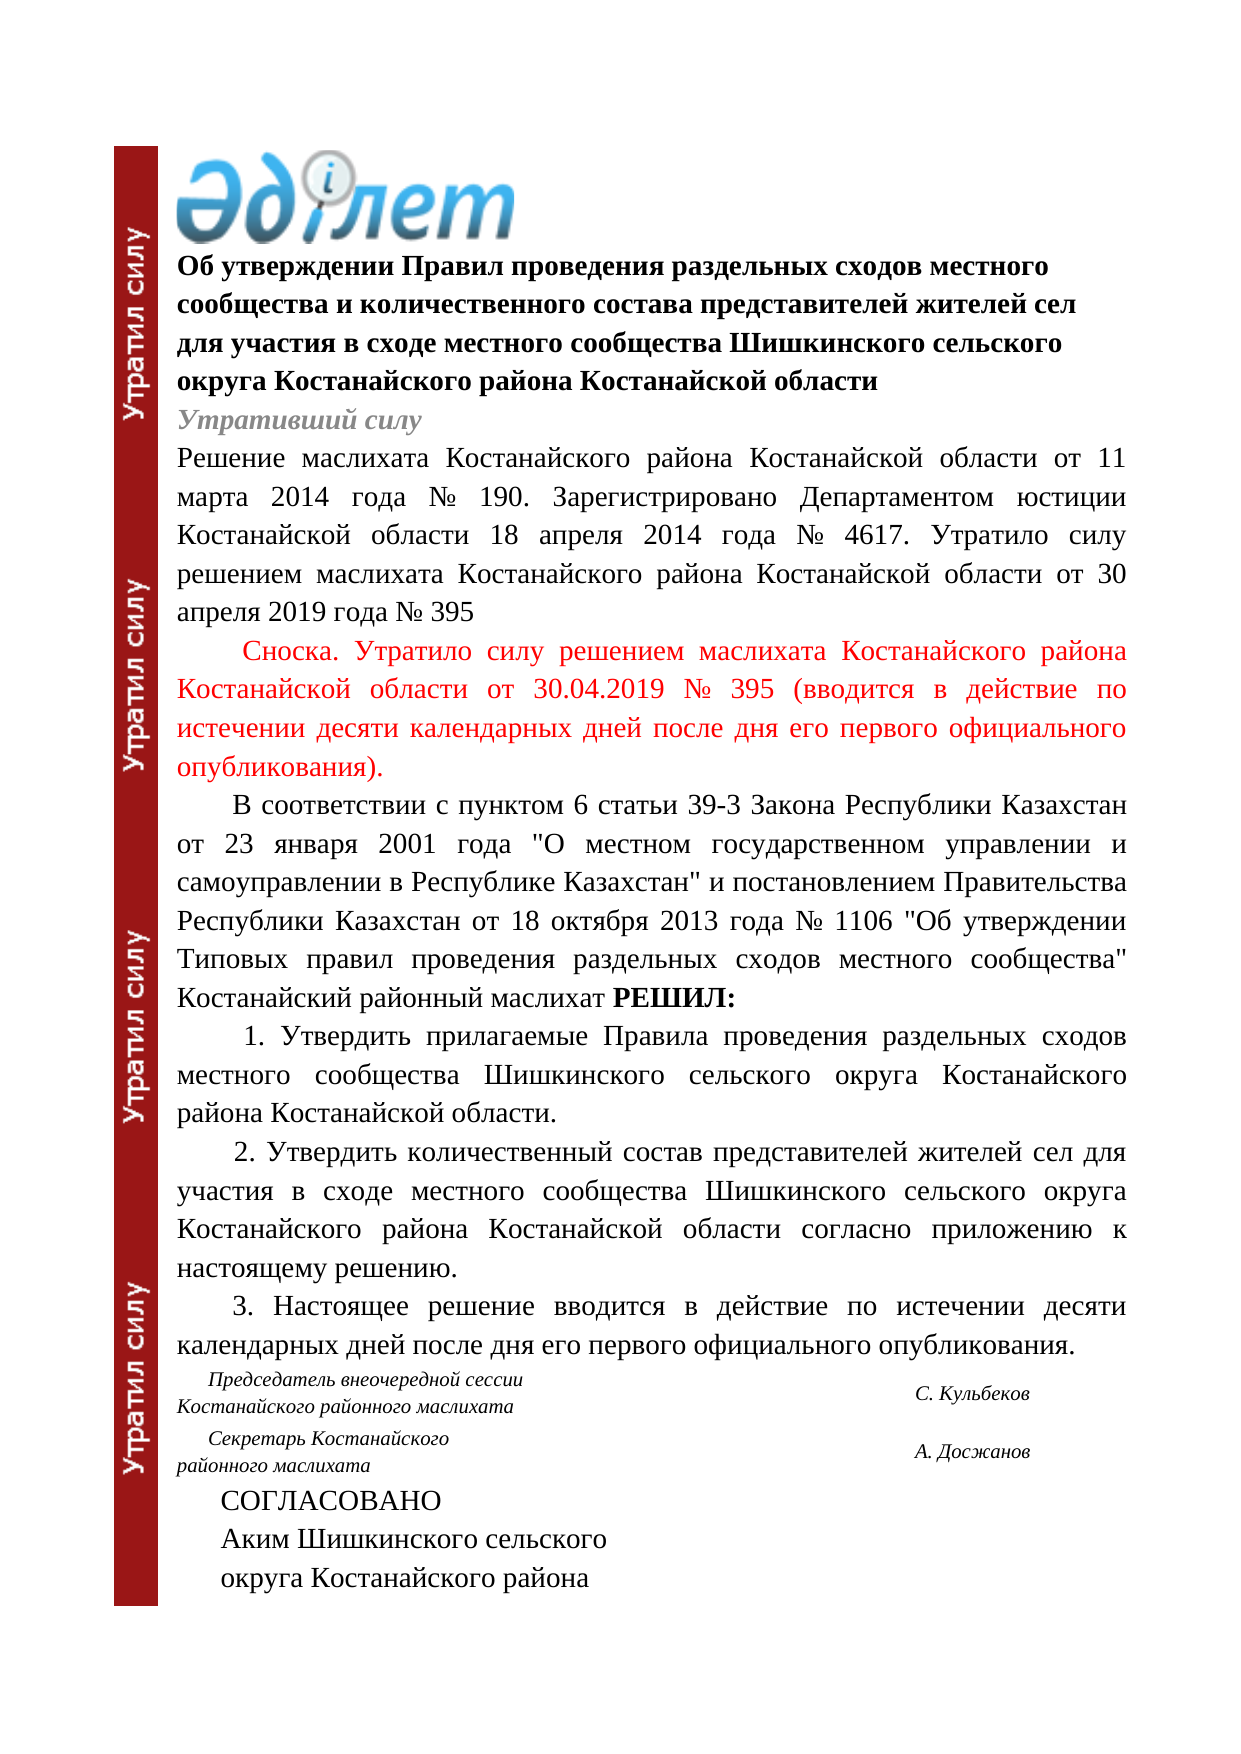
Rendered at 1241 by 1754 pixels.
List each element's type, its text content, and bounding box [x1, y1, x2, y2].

picture [114, 397, 158, 402]
table_cell А. Досжанов [913, 1424, 1240, 1483]
picture [114, 1129, 158, 1134]
text Аким Шишкинского сельского [112, 1521, 1128, 1555]
picture [114, 146, 158, 248]
picture [114, 1360, 158, 1365]
picture [114, 1013, 158, 1018]
text Об утверждении Правил проведения раздельных сходов местного сообщества и количественного состава представителей жителей сел для участия в сходе местного сообщества Шишкинского сельского округа Костанайского района Костанайской области [112, 248, 1128, 397]
picture [114, 435, 158, 440]
text Решение маслихата Костанайского района Костанайской области от 11 марта 2014 года № 190. Зарегистрировано Департаментом юстиции Костанайской области 18 апреля 2014 года № 4617. Утратило силу решением маслихата Костанайского района Костанайской области от 30 апреля 2019 года № 395 [112, 440, 1128, 628]
picture [114, 782, 158, 787]
text округа Костанайского района [112, 1560, 1128, 1593]
picture [114, 628, 158, 633]
table_cell Секретарь Костанайского районного маслихата [101, 1424, 913, 1483]
table_header Председатель внеочередной сессии Костанайского районного маслихата [101, 1365, 913, 1424]
text 1. Утвердить прилагаемые Правила проведения раздельных сходов местного сообщества Шишкинского сельского округа Костанайского района Костанайской области. [112, 1018, 1128, 1129]
text 3. Настоящее решение вводится в действие по истечении десяти календарных дней после дня его первого официального опубликования. [112, 1288, 1128, 1360]
text 2. Утвердить количественный состав представителей жителей сел для участия в сходе местного сообщества Шишкинского сельского округа Костанайского района Костанайской области согласно приложению к настоящему решению. [112, 1134, 1128, 1283]
picture [114, 1593, 158, 1606]
text Утративший силу [112, 402, 1128, 435]
picture [176, 150, 515, 244]
text СОГЛАСОВАНО [112, 1483, 1128, 1516]
picture [114, 1283, 158, 1288]
text Сноска. Утратило силу решением маслихата Костанайского района Костанайской области от 30.04.2019 № 395 (вводится в действие по истечении десяти календарных дней после дня его первого официального опубликования). [112, 633, 1128, 782]
picture [114, 1555, 158, 1560]
table_header С. Кульбеков [913, 1365, 1240, 1424]
picture [114, 1516, 158, 1521]
text В соответствии с пунктом 6 статьи 39-3 Закона Республики Казахстан от 23 января 2001 года "О местном государственном управлении и самоуправлении в Республике Казахстан" и постановлением Правительства Республики Казахстан от 18 октября 2013 года № 1106 "Об утверждении Типовых правил проведения раздельных сходов местного сообщества" Костанайский районный маслихат РЕШИЛ: [112, 787, 1128, 1013]
